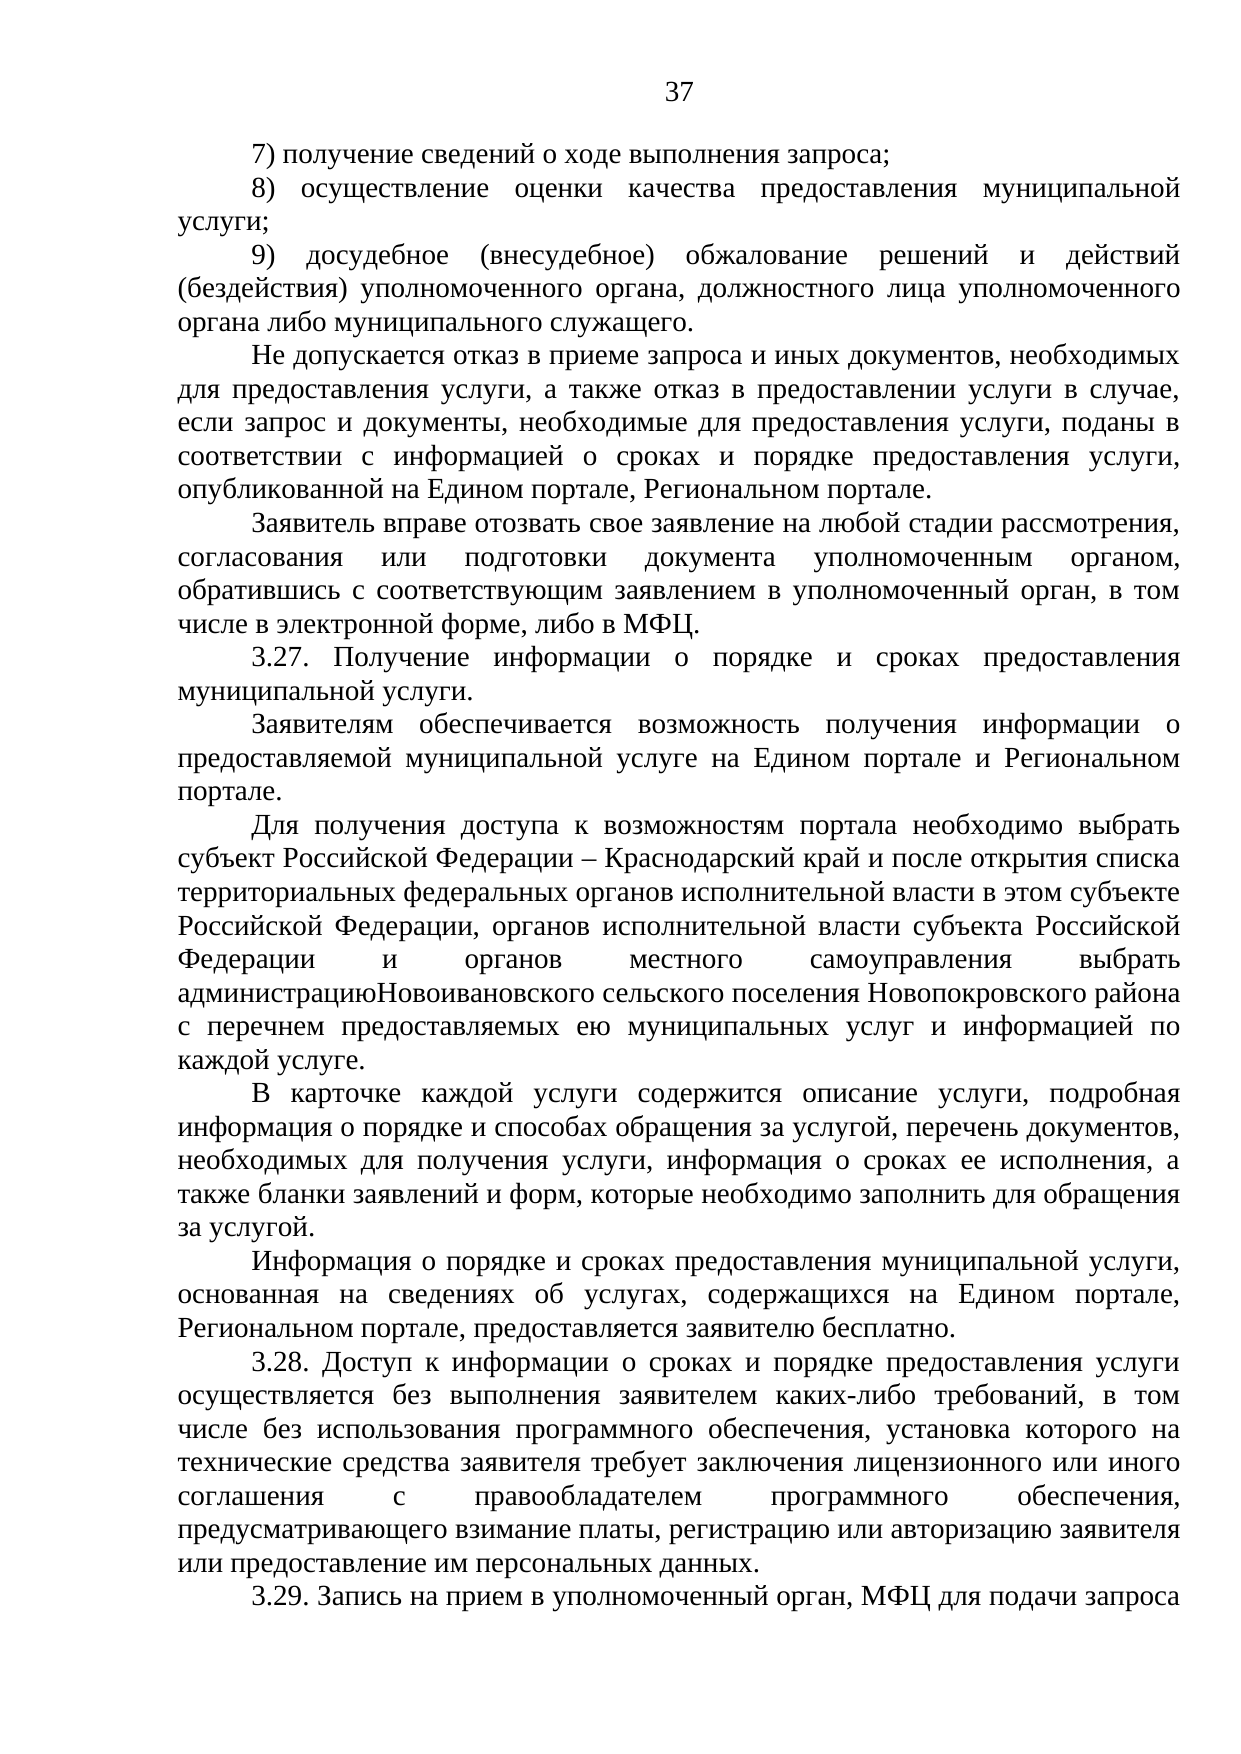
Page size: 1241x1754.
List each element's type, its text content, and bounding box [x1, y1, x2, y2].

text 9) досудебное (внесудебное) обжалование решений и действий (бездействия) уполномоченного органа, должностного лица уполномоченного органа либо муниципального служащего. [177, 237, 1181, 337]
text Заявителям обеспечивается возможность получения информации о предоставляемой муниципальной услуге на Едином портале и Региональном портале. [177, 706, 1181, 807]
text В карточке каждой услуги содержится описание услуги, подробная информация о порядке и способах обращения за услугой, перечень документов, необходимых для получения услуги, информация о сроках ее исполнения, а также бланки заявлений и форм, которые необходимо заполнить для обращения за услугой. [177, 1075, 1181, 1243]
text Не допускается отказ в приеме запроса и иных документов, необходимых для предоставления услуги, а также отказ в предоставлении услуги в случае, если запрос и документы, необходимые для предоставления услуги, поданы в соответствии с информацией о сроках и порядке предоставления услуги, опубликованной на Едином портале, Региональном портале. [177, 337, 1181, 505]
text Для получения доступа к возможностям портала необходимо выбрать субъект Российской Федерации – Краснодарский край и после открытия списка территориальных федеральных органов исполнительной власти в этом субъекте Российской Федерации, органов исполнительной власти субъекта Российской Федерации и органов местного самоуправления выбрать администрациюНовоивановского сельского поселения Новопокровского района с перечнем предоставляемых ею муниципальных услуг и информацией по каждой услуге. [177, 807, 1181, 1075]
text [177, 1578, 1181, 1612]
text 8) осуществление оценки качества предоставления муниципальной услуги; [177, 170, 1181, 237]
text Заявитель вправе отозвать свое заявление на любой стадии рассмотрения, согласования или подготовки документа уполномоченным органом, обратившись с соответствующим заявлением в уполномоченный орган, в том числе в электронной форме, либо в МФЦ. [177, 505, 1181, 639]
text 3.28. Доступ к информации о сроках и порядке предоставления услуги осуществляется без выполнения заявителем каких-либо требований, в том числе без использования программного обеспечения, установка которого на технические средства заявителя требует заключения лицензионного или иного соглашения с правообладателем программного обеспечения, предусматривающего взимание платы, регистрацию или авторизацию заявителя или предоставление им персональных данных. [177, 1344, 1181, 1578]
text 3.27. Получение информации о порядке и сроках предоставления муниципальной услуги. [177, 639, 1181, 706]
text Информация о порядке и сроках предоставления муниципальной услуги, основанная на сведениях об услугах, содержащихся на Едином портале, Региональном портале, предоставляется заявителю бесплатно. [177, 1243, 1181, 1344]
text 7) получение сведений о ходе выполнения запроса; [177, 136, 1181, 170]
